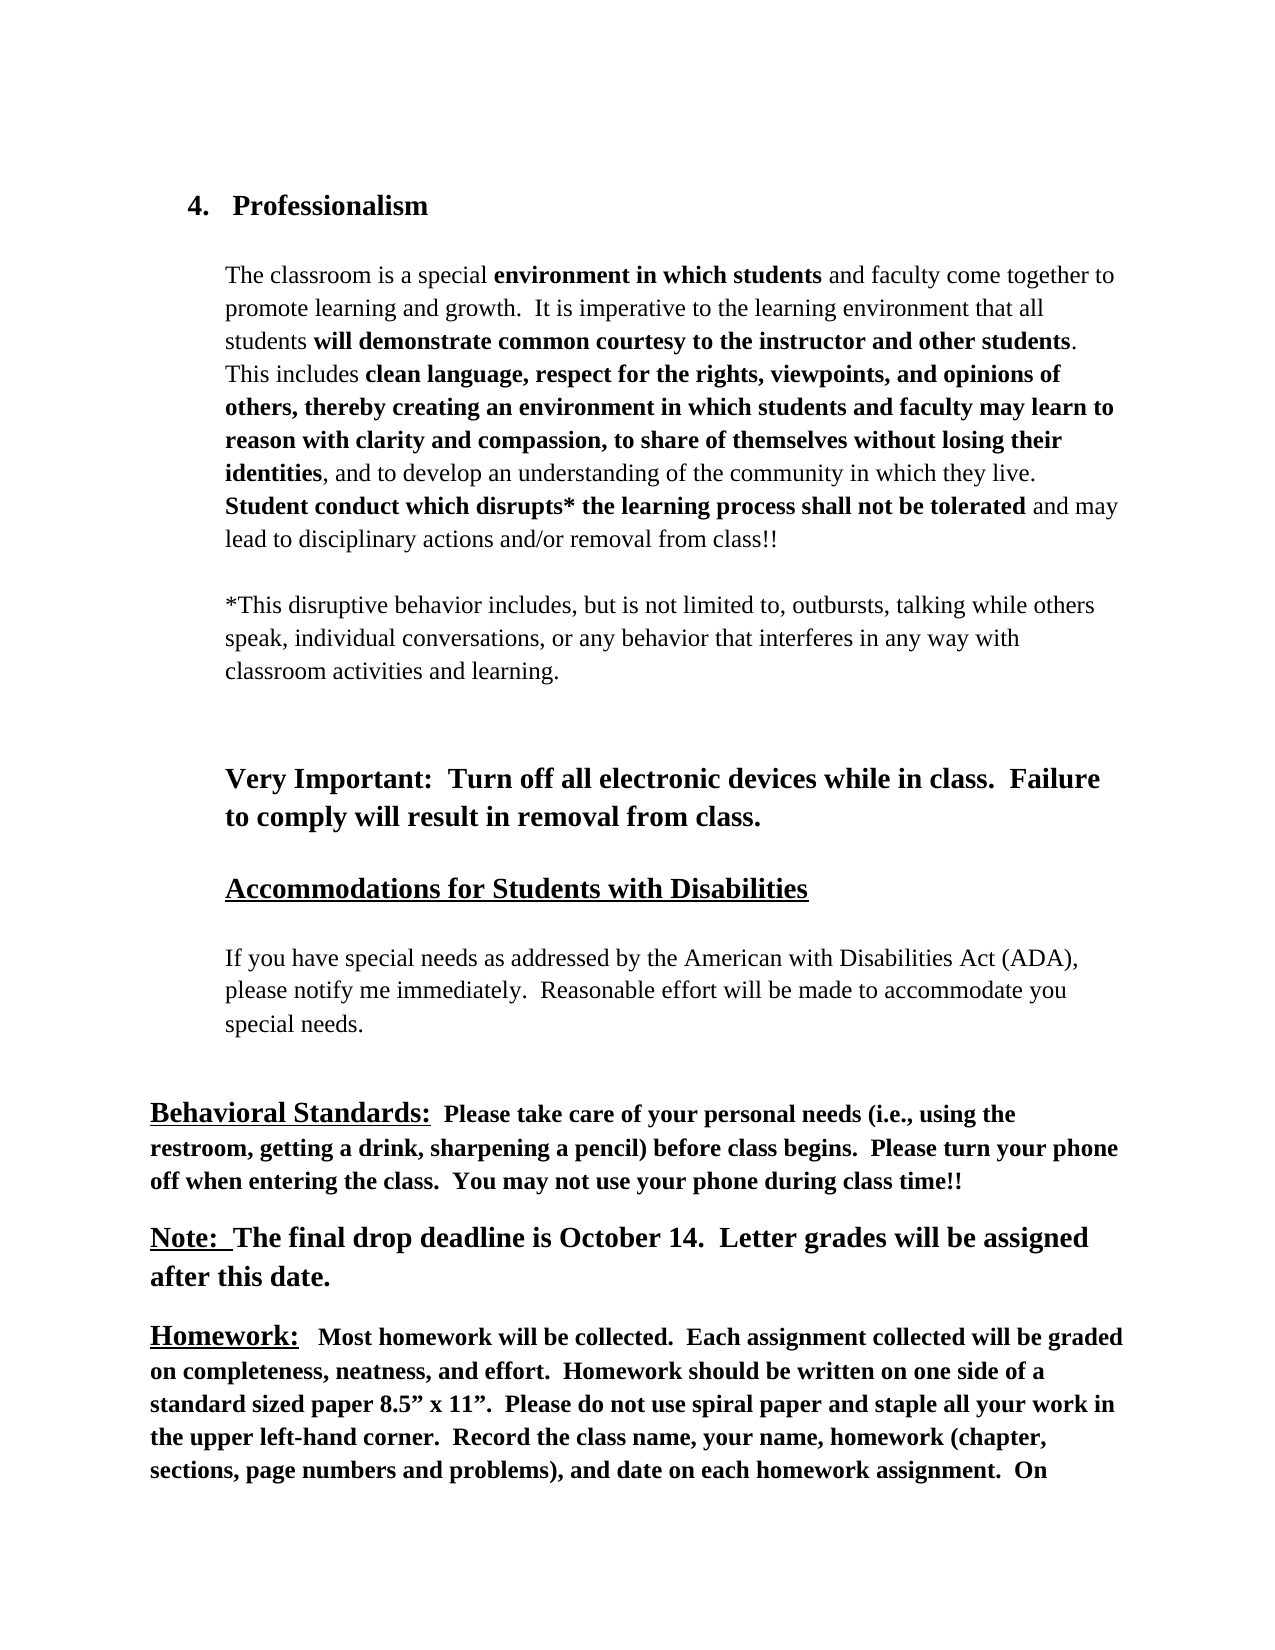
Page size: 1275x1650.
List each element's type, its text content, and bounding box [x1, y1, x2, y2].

text Note: The final drop deadline is October 14. Letter grades will be assigned after this date. [150, 1220, 1125, 1292]
list Accommodations for Students with Disabilities [225, 871, 1125, 904]
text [150, 1318, 1125, 1484]
list The classroom is a special environment in which students and faculty come together to promote learning and growth. It is imperative to the learning environment that all students will demonstrate common courtesy to the instructor and other students. This includes clean language, respect for the rights, viewpoints, and opinions of others, thereby creating an environment in which students and faculty may learn to reason with clarity and compassion, to share of themselves without losing their identities, and to develop an understanding of the community in which they live. Student conduct which disrupts* the learning process shall not be tolerated and may lead to disciplinary actions and/or removal from class!! [225, 260, 1125, 553]
list Professionalism [187, 188, 1125, 222]
list *This disruptive behavior includes, but is not limited to, outbursts, talking while others speak, individual conversations, or any behavior that interferes in any way with classroom activities and learning. [225, 590, 1125, 685]
list Very Important: Turn off all electronic devices while in class. Failure to comply will result in removal from class. [225, 761, 1125, 833]
text Behavioral Standards: Please take care of your personal needs (i.e., using the restroom, getting a drink, sharpening a pencil) before class begins. Please turn your phone off when entering the class. You may not use your phone during class time!! [150, 1096, 1125, 1195]
list If you have special needs as addressed by the American with Disabilities Act (ADA), please notify me immediately. Reasonable effort will be made to accommodate you special needs. [225, 943, 1125, 1037]
